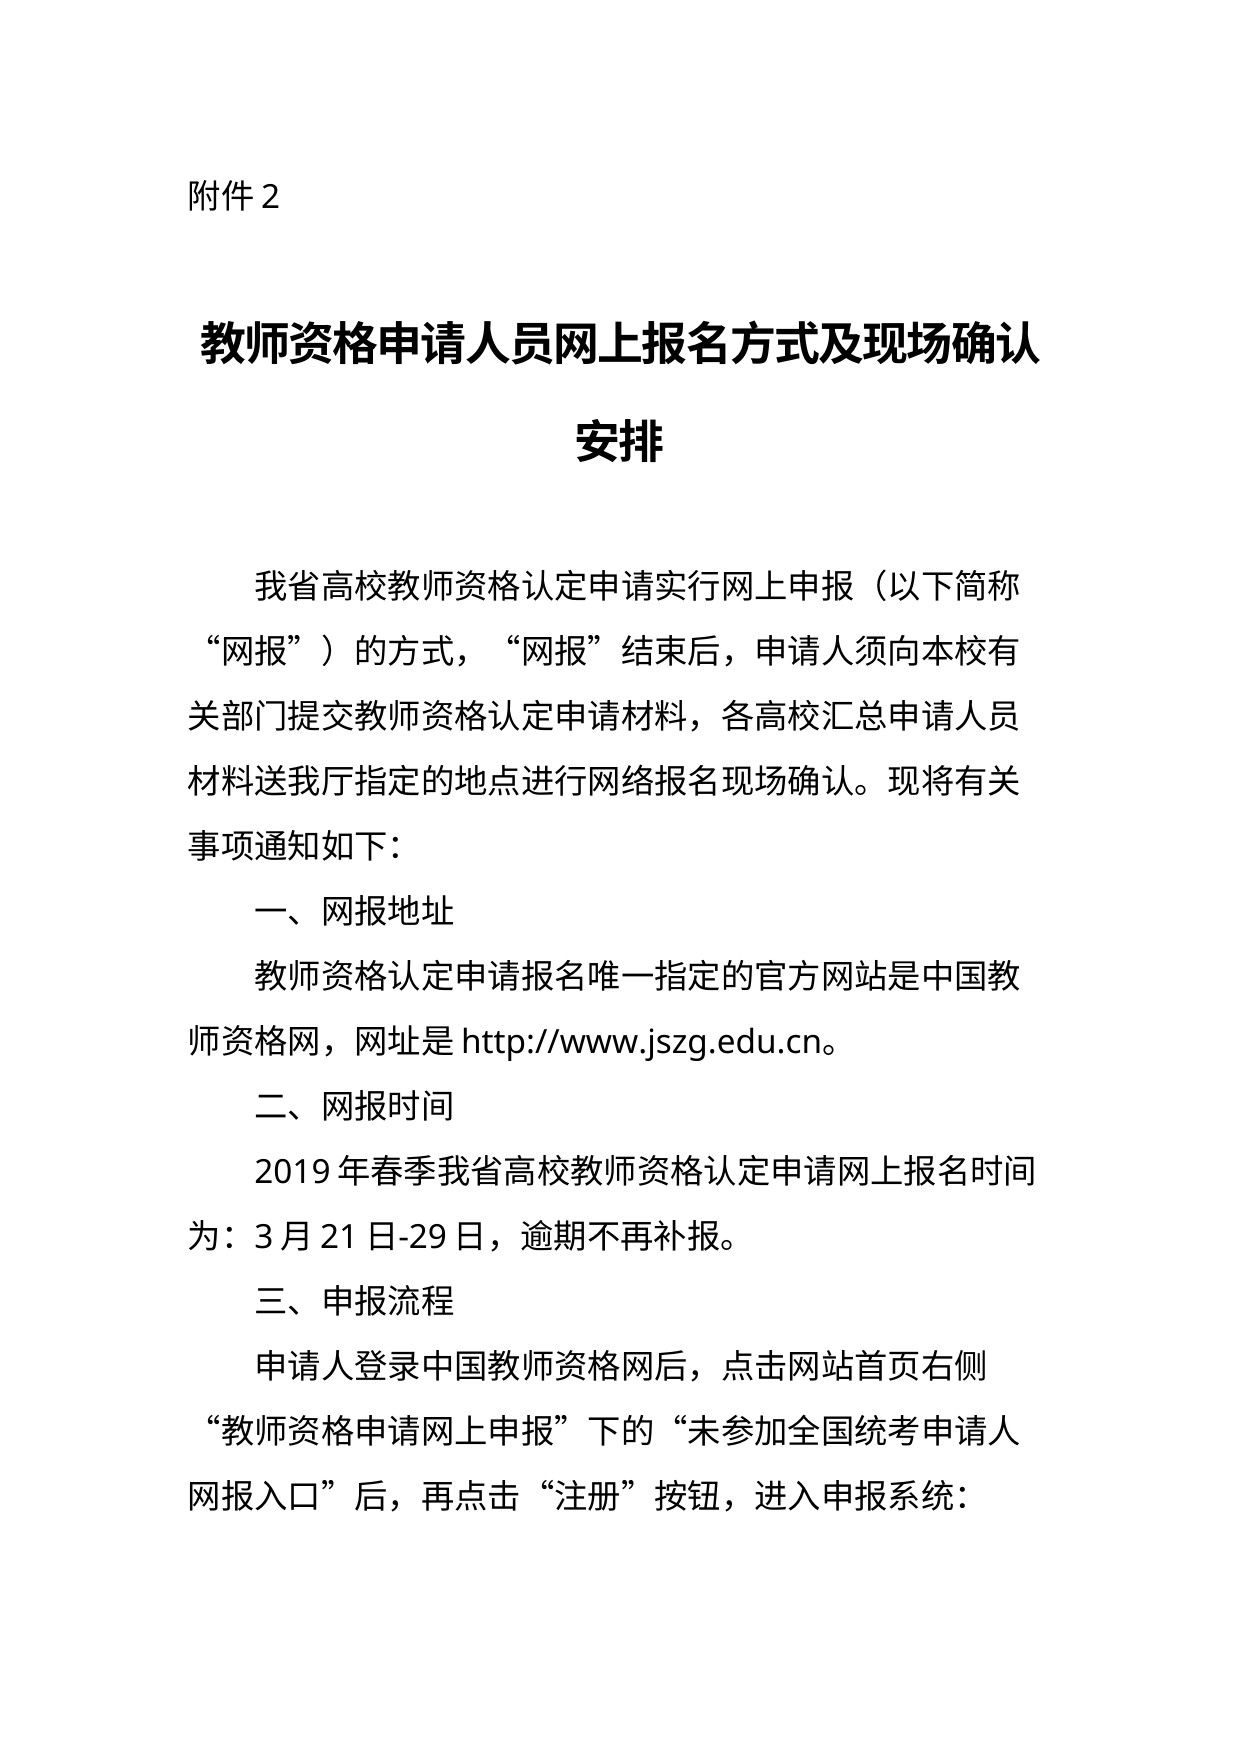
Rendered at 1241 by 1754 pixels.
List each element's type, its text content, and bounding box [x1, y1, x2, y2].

text 我省高校教师资格认定申请实行网上申报（以下简称“网报”）的方式，“网报”结束后，申请人须向本校有关部门提交教师资格认定申请材料，各高校汇总申请人员材料送我厅指定的地点进行网络报名现场确认。现将有关事项通知如下： [187, 552, 1053, 877]
text 教师资格申请人员网上报名方式及现场确认安排 [187, 292, 1053, 487]
text 附件2 [187, 162, 1053, 227]
text 二、网报时间 [187, 1072, 1053, 1137]
text 教师资格认定申请报名唯一指定的官方网站是中国教师资格网，网址是http://www.jszg.edu.cn。 [187, 942, 1053, 1072]
text 申请人登录中国教师资格网后，点击网站首页右侧“教师资格申请网上申报”下的“未参加全国统考申请人网报入口”后，再点击“注册”按钮，进入申报系统： [187, 1332, 1053, 1527]
text 一、网报地址 [187, 877, 1053, 942]
text 三、申报流程 [187, 1267, 1053, 1332]
text 2019年春季我省高校教师资格认定申请网上报名时间为：3月21日-29日，逾期不再补报。 [187, 1137, 1053, 1267]
